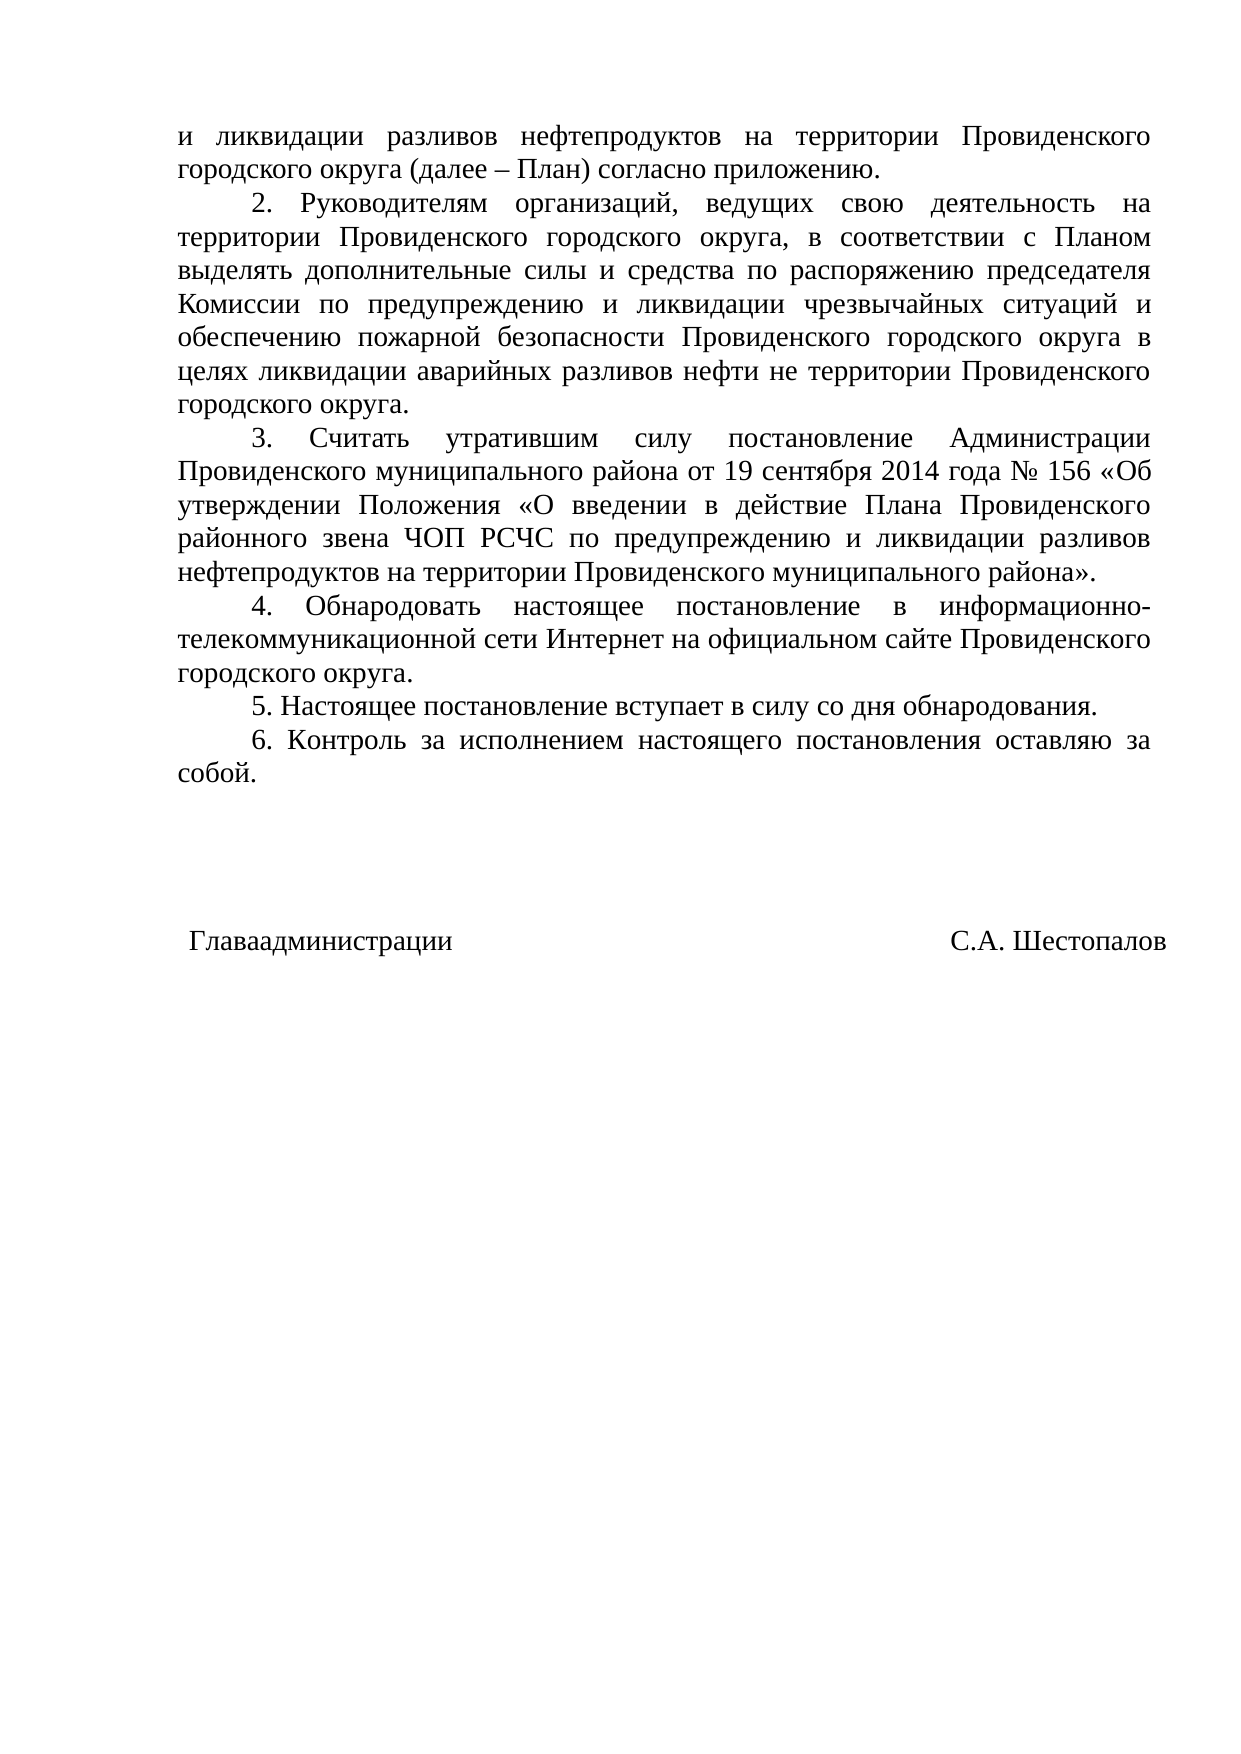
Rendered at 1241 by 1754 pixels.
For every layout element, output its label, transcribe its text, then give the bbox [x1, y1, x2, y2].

table_header С.А. Шестопалов [694, 923, 1178, 957]
text 2. Руководителям организаций, ведущих свою деятельность на территории Провиденского городского округа, в соответствии с Планом выделять дополнительные силы и средства по распоряжению председателя Комиссии по предупреждению и ликвидации чрезвычайных ситуаций и обеспечению пожарной безопасности Провиденского городского округа в целях ликвидации аварийных разливов нефти не территории Провиденского городского округа. [177, 185, 1152, 420]
text 6. Контроль за исполнением настоящего постановления оставляю за собой. [177, 722, 1152, 789]
table_header Главаадминистрации [177, 923, 694, 957]
text 4. Обнародовать настоящее постановление в информационно-телекоммуникационной сети Интернет на официальном сайте Провиденского городского округа. [177, 588, 1152, 688]
text 5. Настоящее постановление вступает в силу со дня обнародования. [177, 688, 1152, 722]
text 3. Считать утратившим силу постановление Администрации Провиденского муниципального района от 19 сентября 2014 года № 156 «Об утверждении Положения «О введении в действие Плана Провиденского районного звена ЧОП РСЧС по предупреждению и ликвидации разливов нефтепродуктов на территории Провиденского муниципального района». [177, 420, 1152, 588]
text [177, 118, 1152, 185]
